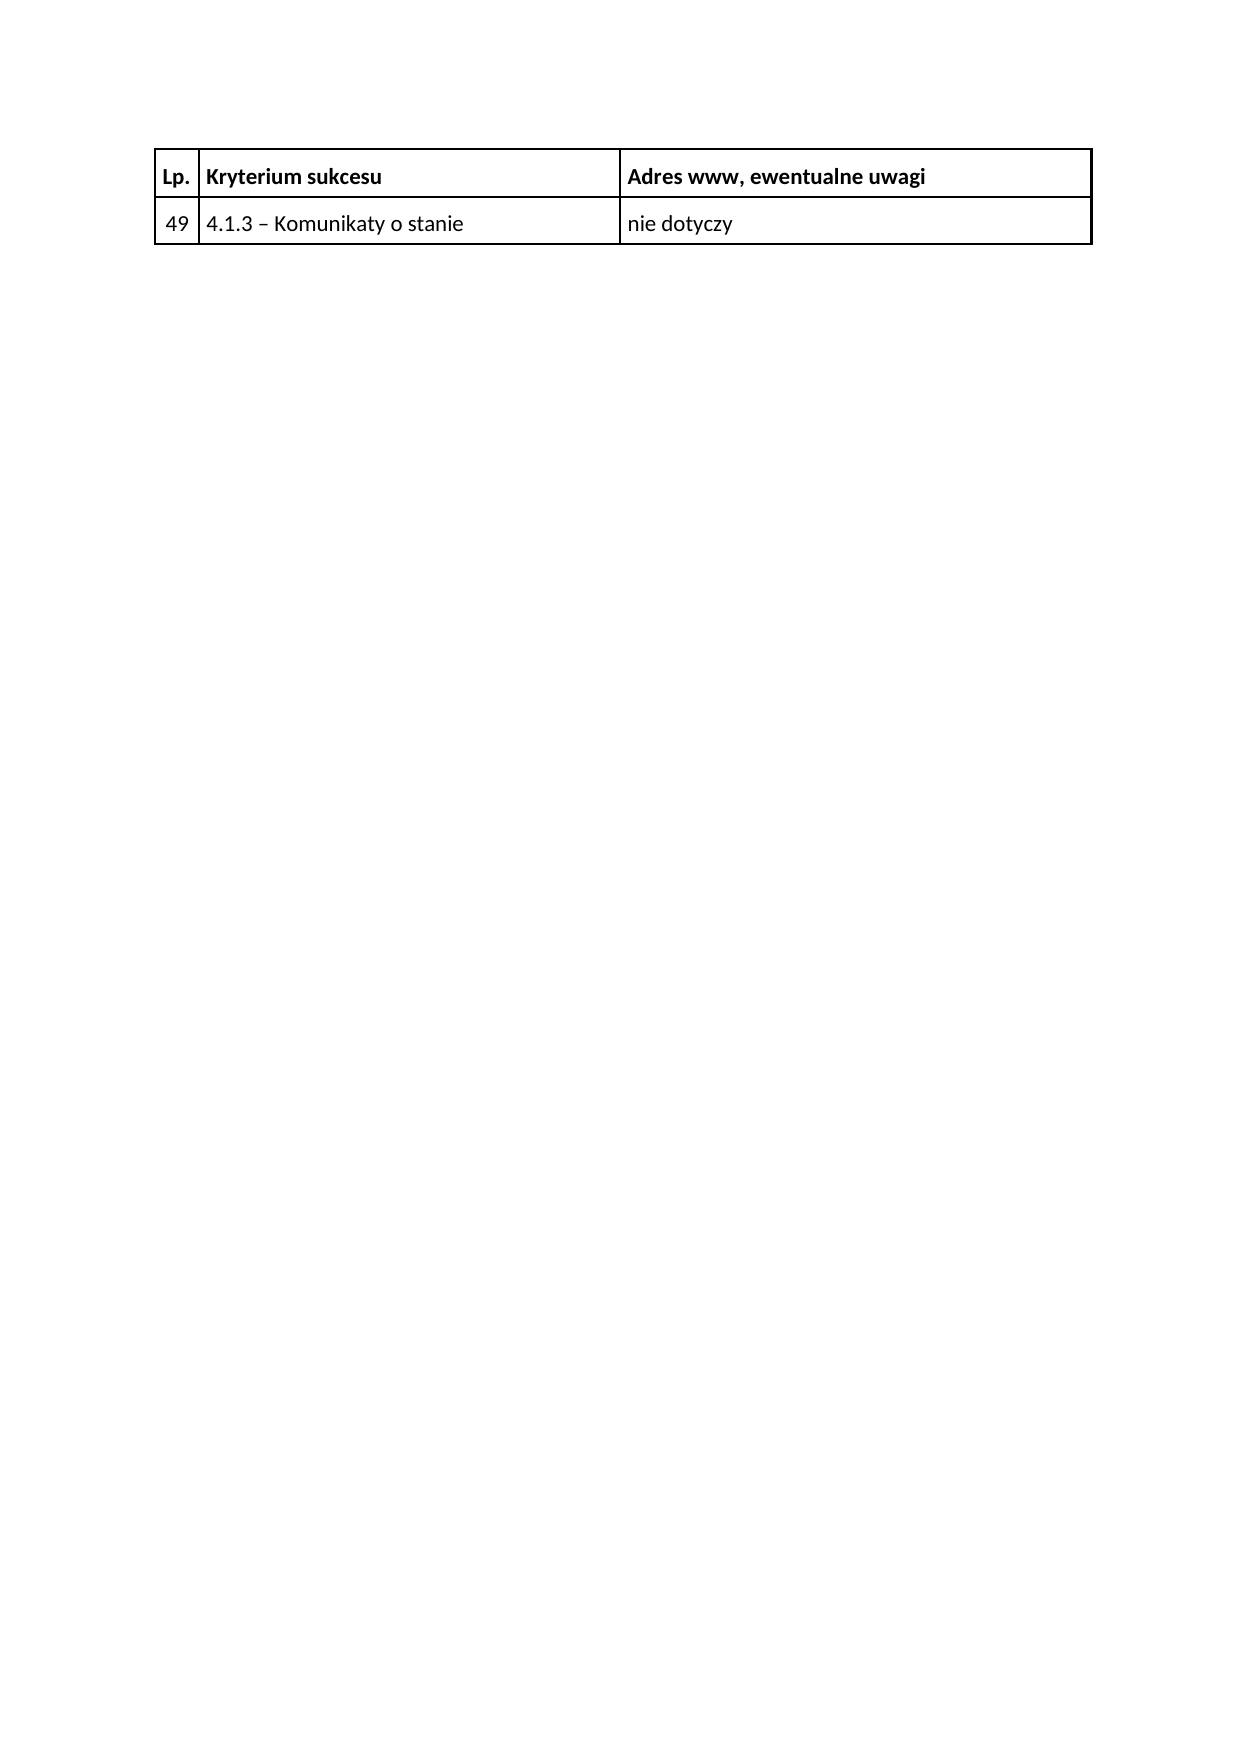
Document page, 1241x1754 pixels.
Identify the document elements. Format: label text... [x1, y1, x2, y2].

table_cell 49 [156, 198, 198, 243]
table_header Adres www, ewentualne uwagi [621, 150, 1090, 196]
table_cell 4.1.3 – Komunikaty o stanie [200, 198, 619, 243]
table_cell nie dotyczy [621, 198, 1090, 243]
table_header Kryterium sukcesu [200, 150, 619, 196]
table_header Lp. [156, 150, 198, 196]
